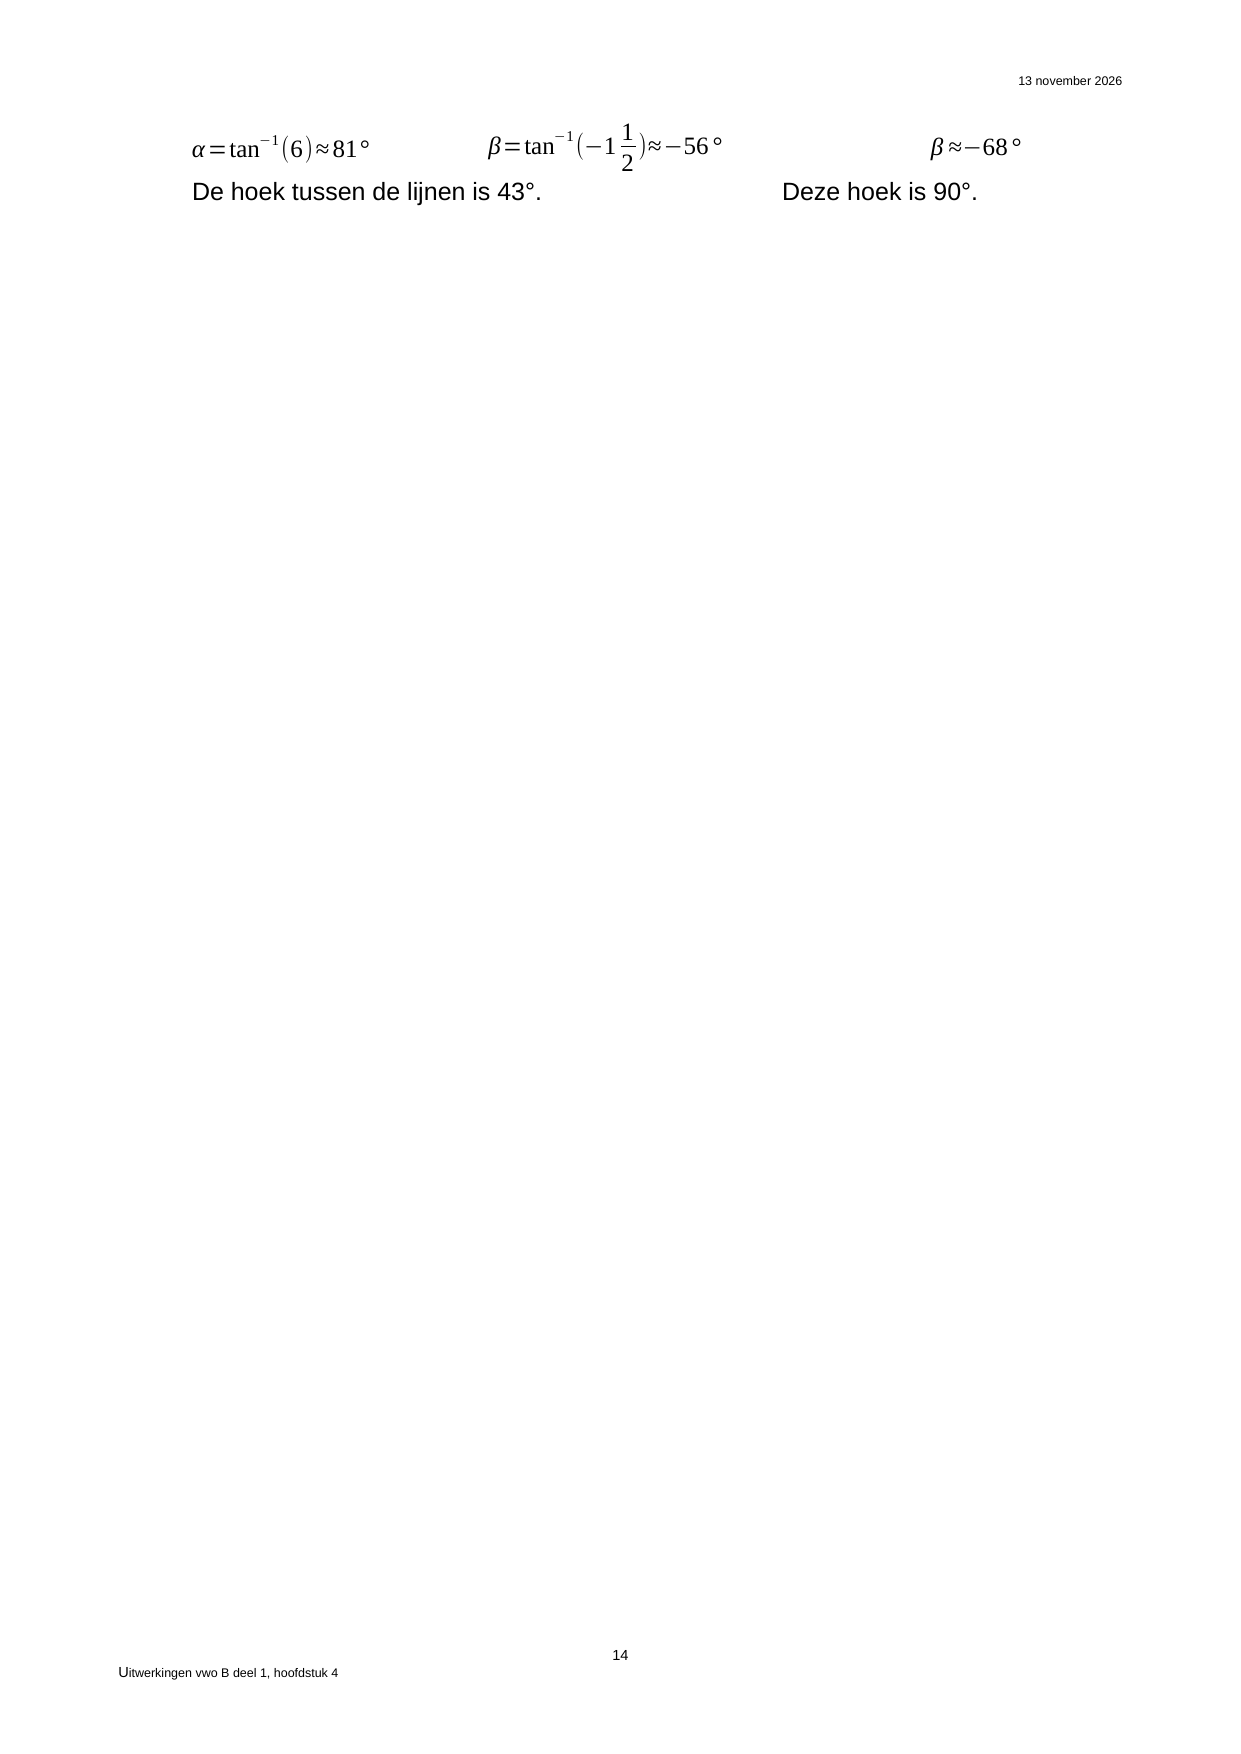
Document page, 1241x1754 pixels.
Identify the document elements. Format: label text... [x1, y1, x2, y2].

text De hoek tussen de lijnen is 43°. Deze hoek is 90°. [118, 177, 1122, 206]
